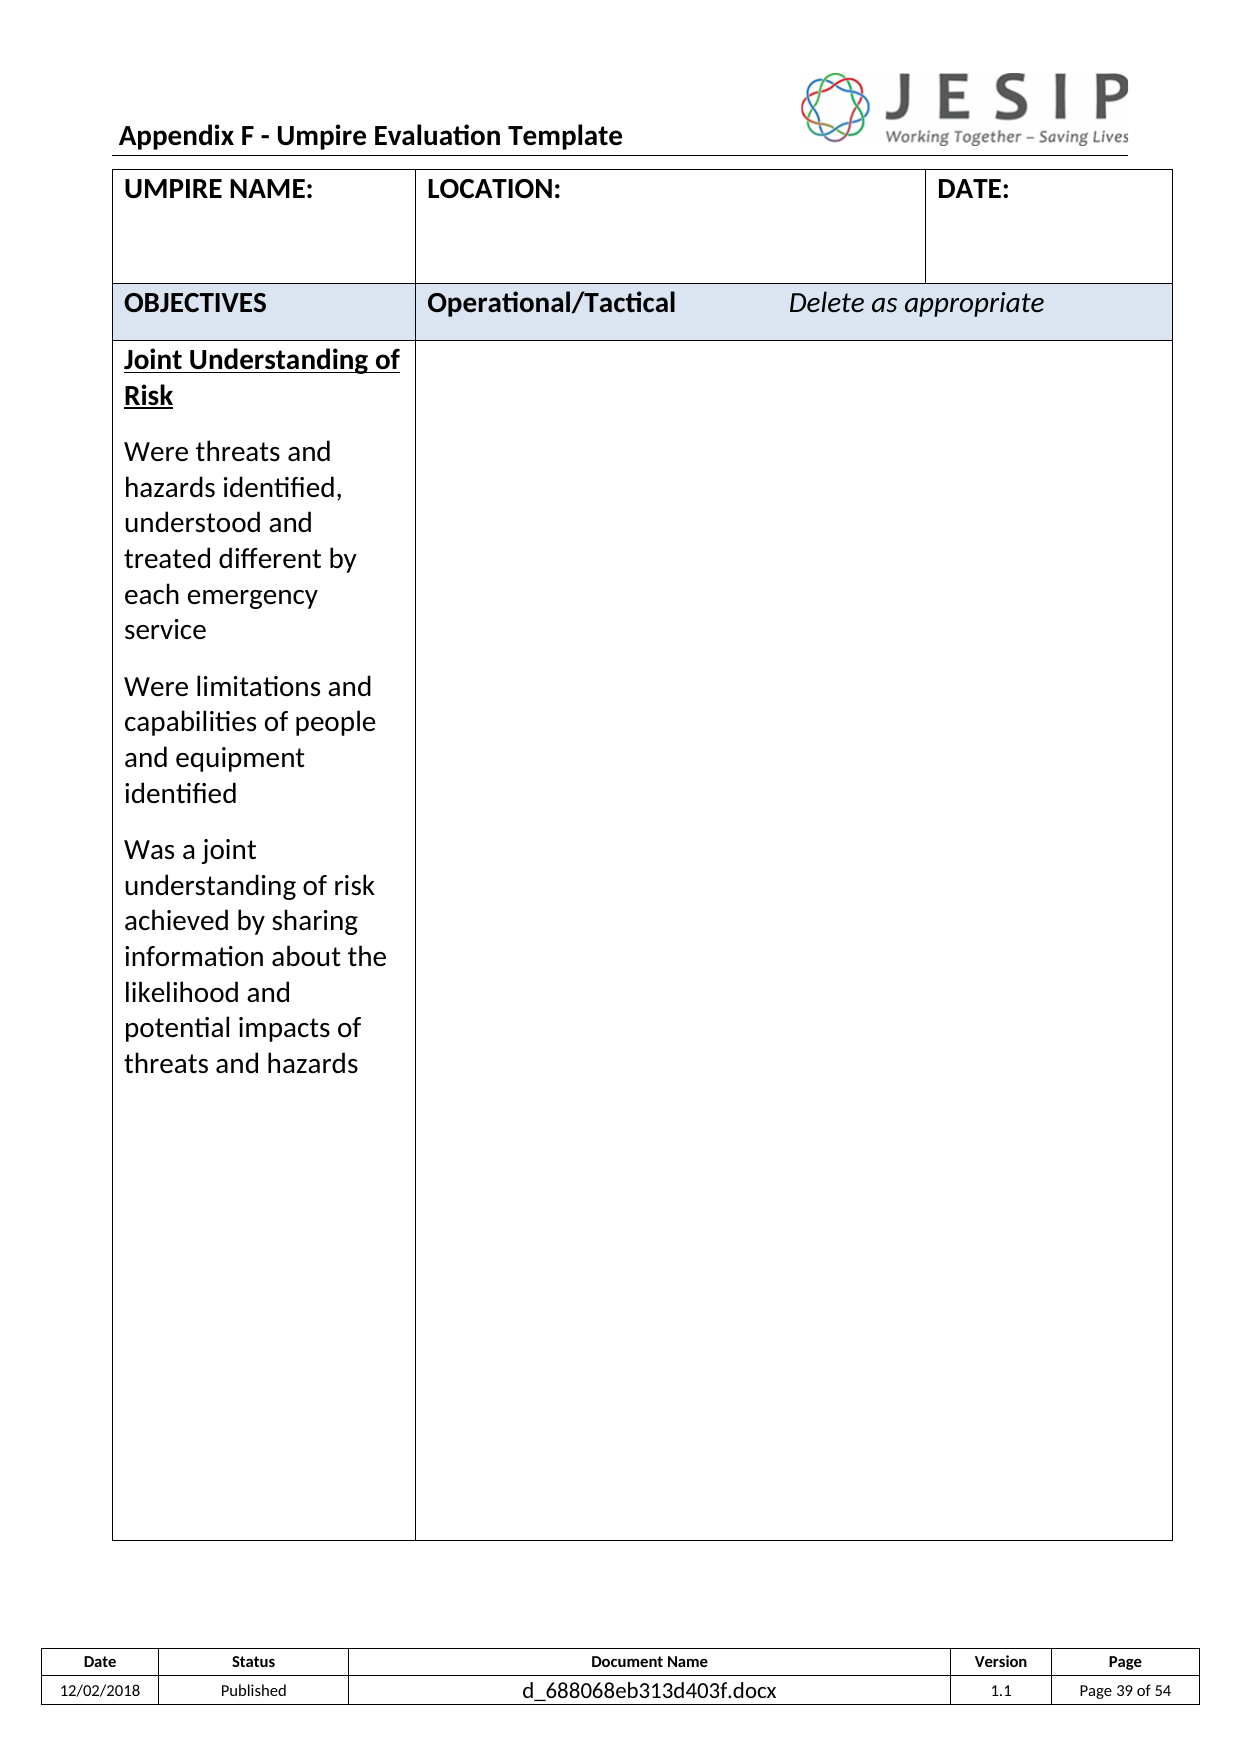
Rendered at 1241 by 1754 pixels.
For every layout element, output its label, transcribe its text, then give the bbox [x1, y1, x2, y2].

table_cell Operational/Tactical Delete as appropriate [416, 284, 1172, 340]
table_header DATE: [926, 170, 1172, 283]
table_header UMPIRE NAME: [113, 170, 415, 283]
table_cell [416, 341, 1172, 1540]
picture [801, 73, 1129, 146]
table_cell Joint Understanding of Risk Were threats and hazards identified, understood and treated different by each emergency service Were limitations and capabilities of people and equipment identified Was a joint understanding of risk achieved by sharing information about the likelihood and potential impacts of threats and hazards [113, 341, 415, 1540]
table_header LOCATION: [416, 170, 925, 283]
table_cell OBJECTIVES [113, 284, 415, 340]
